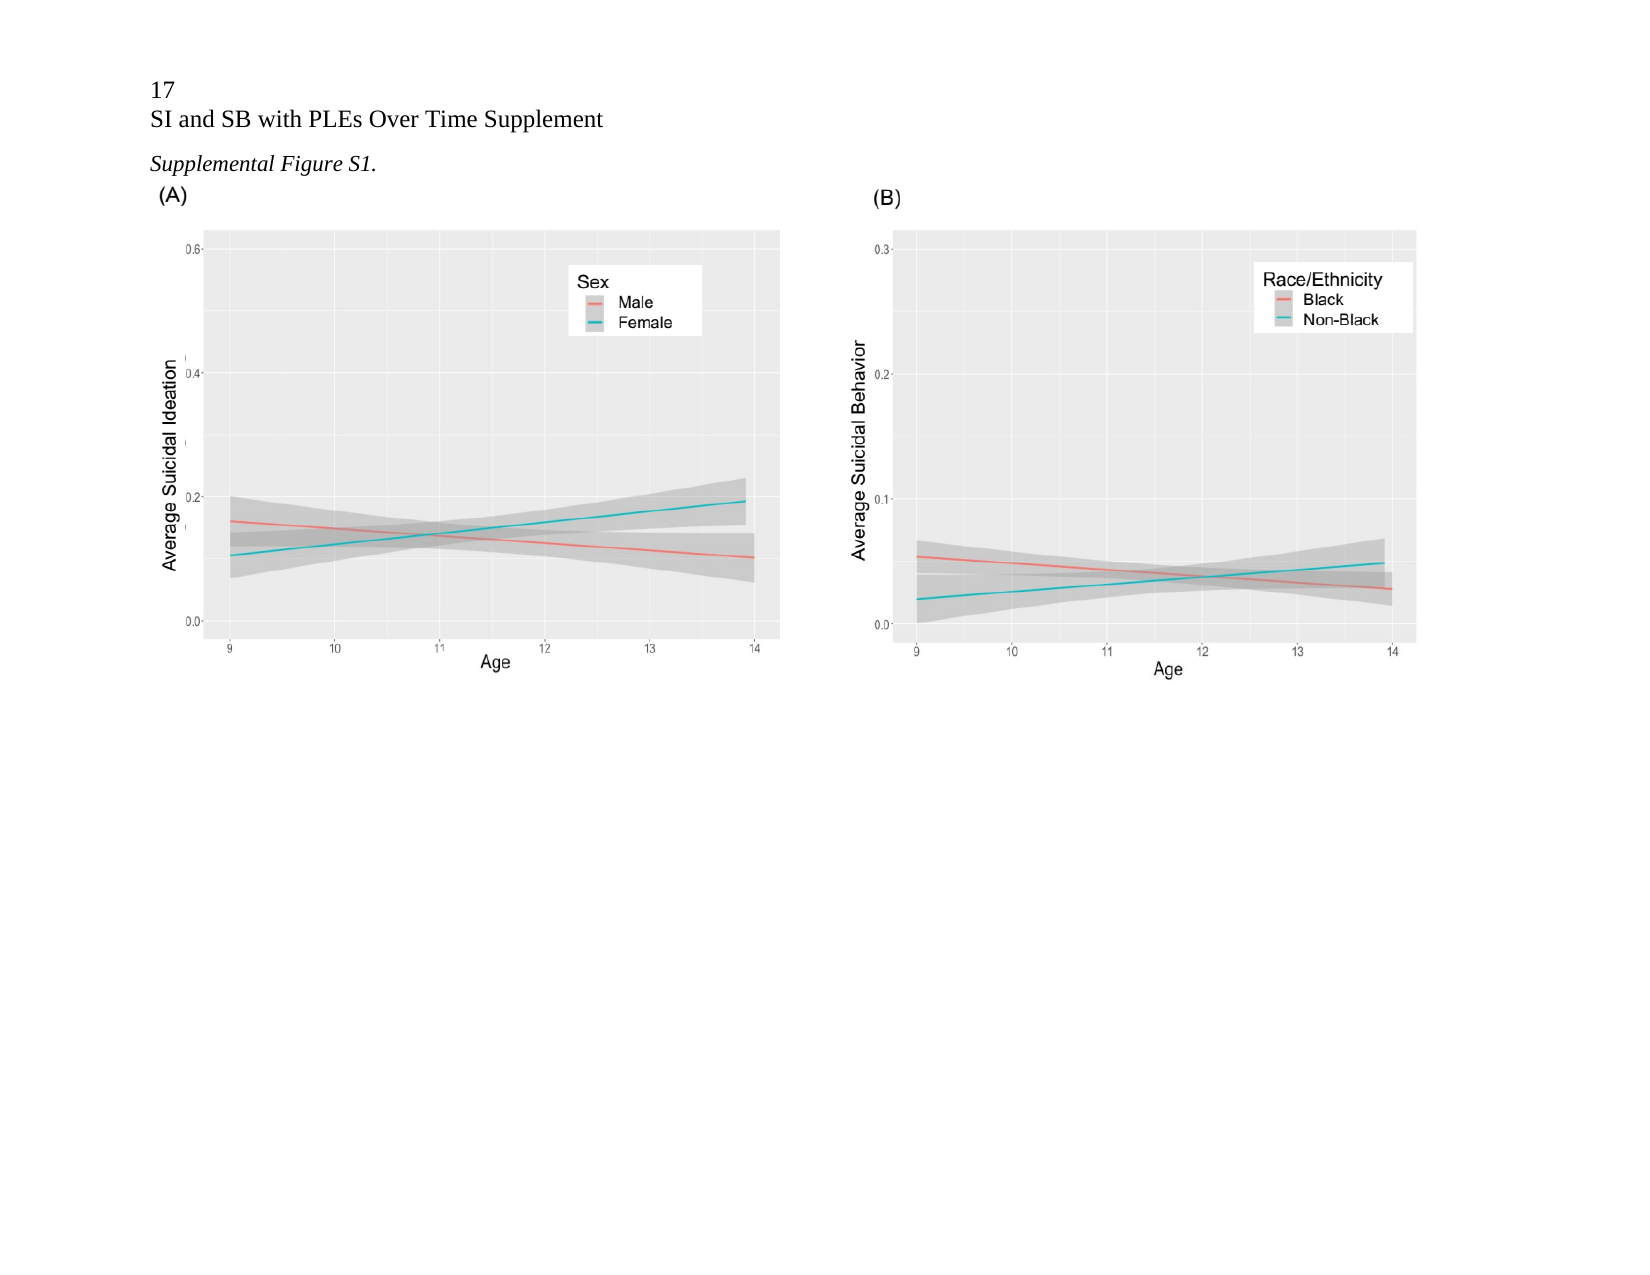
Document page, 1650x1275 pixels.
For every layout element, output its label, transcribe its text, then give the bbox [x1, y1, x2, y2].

text Supplemental Figure S1. [150, 150, 1500, 176]
